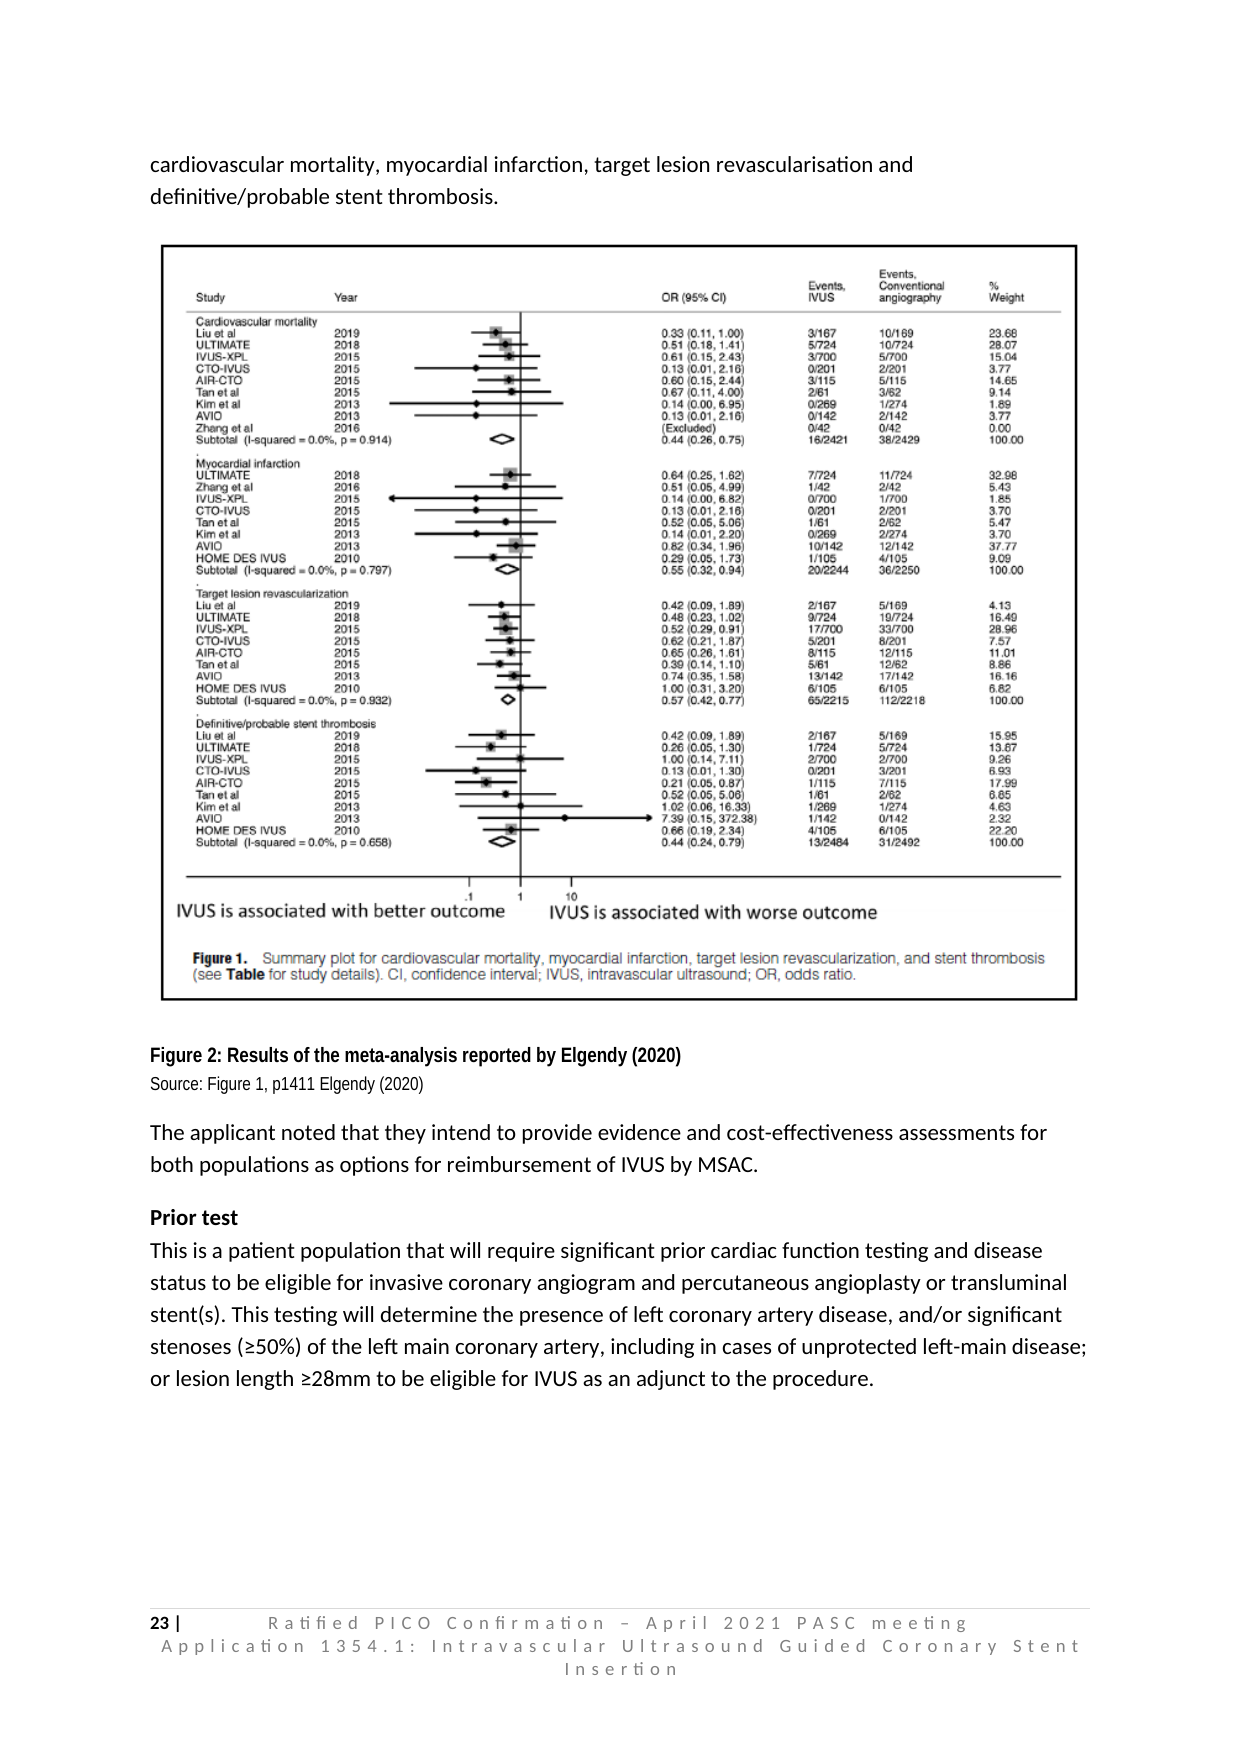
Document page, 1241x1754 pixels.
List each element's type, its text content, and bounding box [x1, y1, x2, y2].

text This is a patient population that will require significant prior cardiac function testing and disease status to be eligible for invasive coronary angiogram and percutaneous angioplasty or transluminal stent(s). This testing will determine the presence of left coronary artery disease, and/or significant stenoses (≥50%) of the left main coronary artery, including in cases of unprotected left-main disease; or lesion length ≥28mm to be eligible for IVUS as an adjunct to the procedure. [150, 1236, 1090, 1392]
subtitle Prior test [150, 1203, 1090, 1232]
picture [150, 235, 1091, 1018]
text Source: Figure 1, p1411 Elgendy (2020) [150, 1073, 1090, 1094]
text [150, 150, 1090, 210]
text The applicant noted that they intend to provide evidence and cost-effectiveness assessments for both populations as options for reimbursement of IVUS by MSAC. [150, 1118, 1090, 1178]
text Figure 2: Results of the meta-analysis reported by Elgendy (2020) [150, 1042, 1090, 1066]
